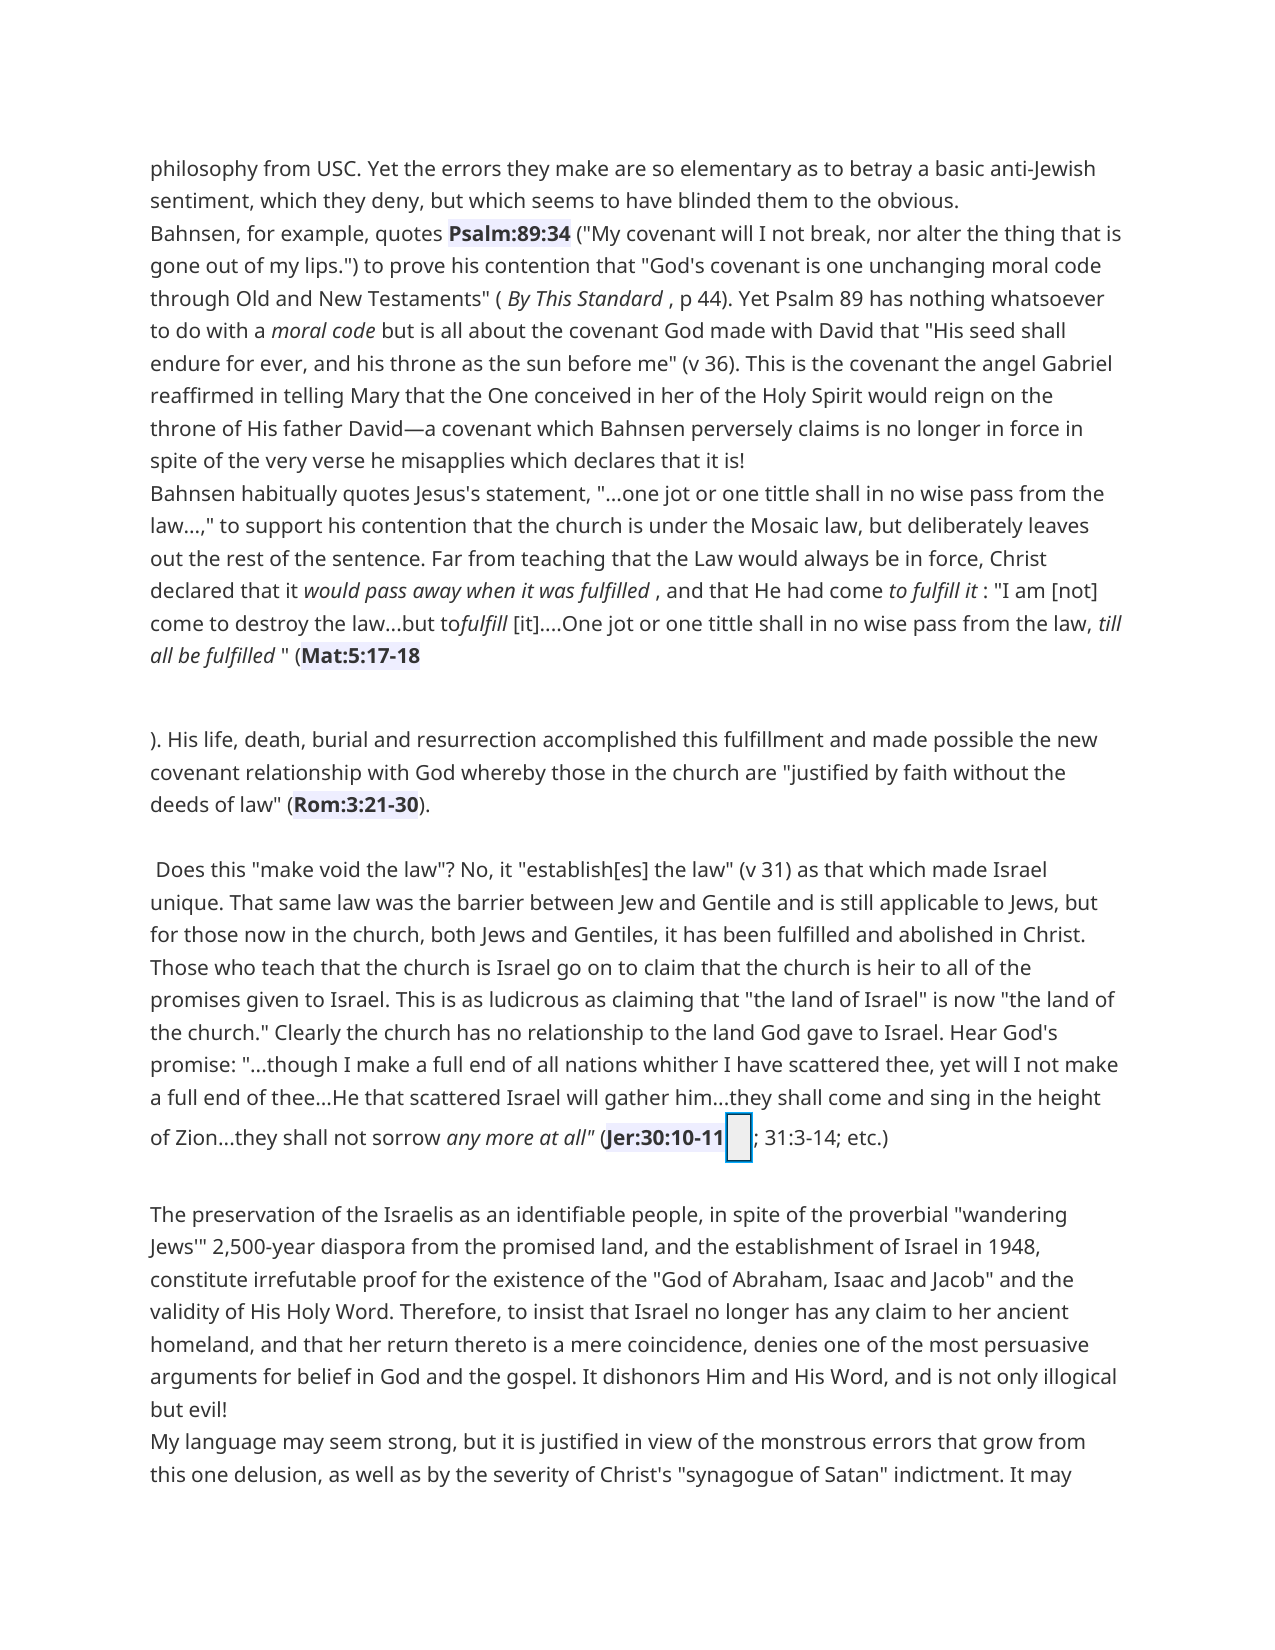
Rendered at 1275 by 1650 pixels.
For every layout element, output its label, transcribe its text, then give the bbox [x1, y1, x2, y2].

text Bahnsen habitually quotes Jesus's statement, "...one jot or one tittle shall in no wise pass from the law...," to support his contention that the church is under the Mosaic law, but deliberately leaves out the rest of the sentence. Far from teaching that the Law would always be in force, Christ declared that it would pass away when it was fulfilled , and that He had come to fulfill it : "I am [not] come to destroy the law...but tofulfill [it]....One jot or one tittle shall in no wise pass from the law, till all be fulfilled " (Mat:5:17-18 ). His life, death, burial and resurrection accomplished this fulfillment and made possible the new covenant relationship with God whereby those in the church are "justified by faith without the deeds of law" (Rom:3:21-30). [150, 475, 1125, 819]
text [150, 1423, 1125, 1488]
text Does this "make void the law"? No, it "establish[es] the law" (v 31) as that which made Israel unique. That same law was the barrier between Jew and Gentile and is still applicable to Jews, but for those now in the church, both Jews and Gentiles, it has been fulfilled and abolished in Christ. [150, 852, 1125, 949]
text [150, 150, 1125, 215]
text Bahnsen, for example, quotes Psalm:89:34 ("My covenant will I not break, nor alter the thing that is gone out of my lips.") to prove his contention that "God's covenant is one unchanging moral code through Old and New Testaments" ( By This Standard , p 44). Yet Psalm 89 has nothing whatsoever to do with a moral code but is all about the covenant God made with David that "His seed shall endure for ever, and his throne as the sun before me" (v 36). This is the covenant the angel Gabriel reaffirmed in telling Mary that the One conceived in her of the Holy Spirit would reign on the throne of His father David—a covenant which Bahnsen perversely claims is no longer in force in spite of the very verse he misapplies which declares that it is! [150, 215, 1125, 475]
text Those who teach that the church is Israel go on to claim that the church is heir to all of the promises given to Israel. This is as ludicrous as claiming that "the land of Israel" is now "the land of the church." Clearly the church has no relationship to the land God gave to Israel. Hear God's promise: "...though I make a full end of all nations whither I have scattered thee, yet will I not make a full end of thee...He that scattered Israel will gather him...they shall come and sing in the height of Zion...they shall not sorrow any more at all" (Jer:30:10-11 ; 31:3-14; etc.) [150, 949, 1125, 1163]
text The preservation of the Israelis as an identifiable people, in spite of the proverbial "wandering Jews'" 2,500-year diaspora from the promised land, and the establishment of Israel in 1948, constitute irrefutable proof for the existence of the "God of Abraham, Isaac and Jacob" and the validity of His Holy Word. Therefore, to insist that Israel no longer has any claim to her ancient homeland, and that her return thereto is a mere coincidence, denies one of the most persuasive arguments for belief in God and the gospel. It dishonors Him and His Word, and is not only illogical but evil! [150, 1196, 1125, 1423]
